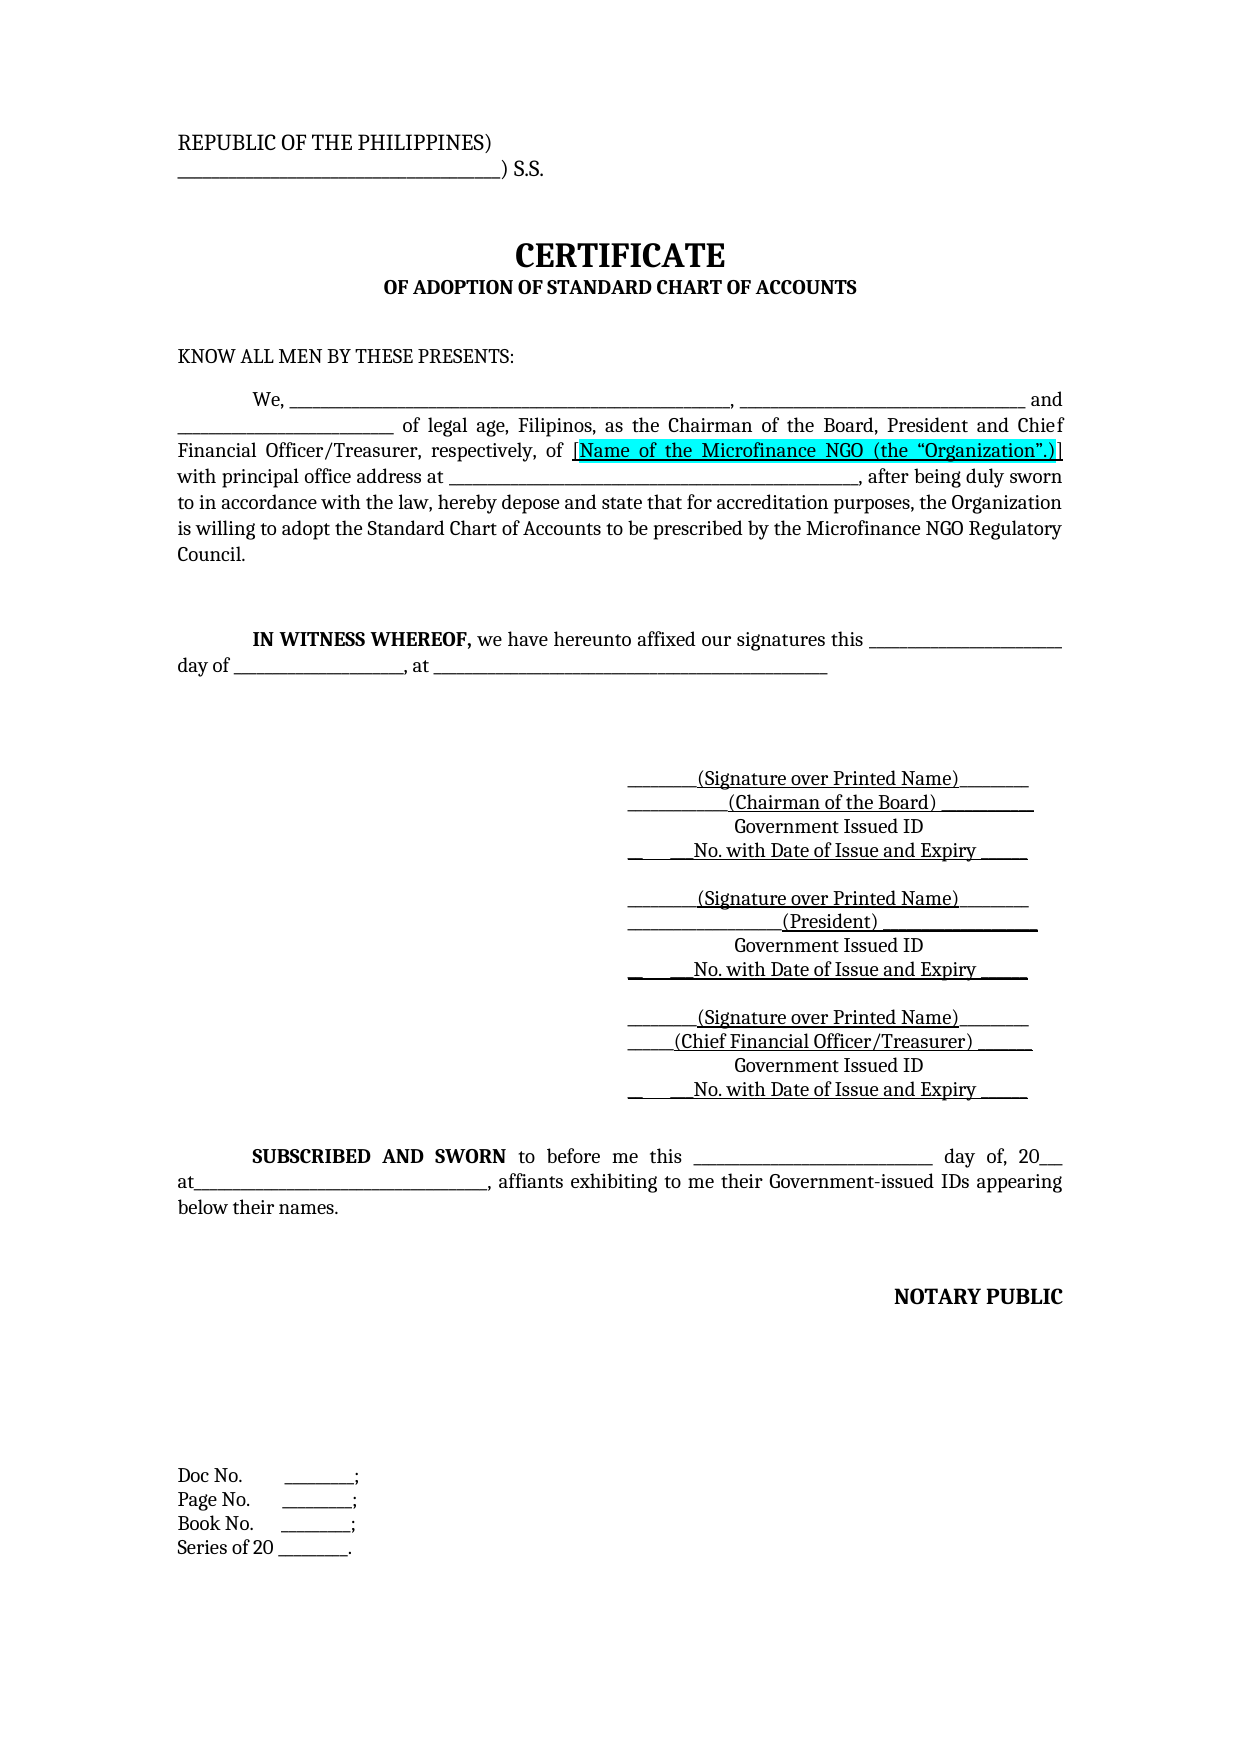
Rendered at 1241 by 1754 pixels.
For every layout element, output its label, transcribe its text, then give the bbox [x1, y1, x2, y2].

text SUBSCRIBED AND SWORN to before me this _______________________________ day of, 20___ at______________________________________, affiants exhibiting to me their Government-issued IDs appearing below their names. [177, 1144, 1063, 1220]
text ______(Chief Financial Officer/Treasurer) _______ [177, 1030, 1063, 1054]
text OF ADOPTION OF STANDARD CHART OF ACCOUNTS [177, 276, 1063, 300]
text _________(Signature over Printed Name)_________ [177, 766, 1063, 790]
text Doc No. _________; [177, 1464, 1063, 1488]
text IN WITNESS WHEREOF, we have hereunto affixed our signatures this _________________________ day of ______________________, at ___________________________________________________ [177, 627, 1063, 677]
text Series of 20 _________. [177, 1536, 1063, 1560]
text Government Issued ID [702, 814, 1063, 838]
text _________(Signature over Printed Name)_________ [177, 1006, 1063, 1030]
text NOTARY PUBLIC [177, 1283, 1063, 1310]
text CERTIFICATE [177, 235, 1063, 276]
text Page No. _________; [177, 1488, 1063, 1512]
text _____________(Chairman of the Board) ____________ [177, 790, 1063, 814]
text Government Issued ID [702, 934, 1063, 958]
text __ ___No. with Date of Issue and Expiry ______ [552, 1078, 1063, 1102]
text __ ___No. with Date of Issue and Expiry ______ [552, 838, 1063, 862]
text KNOW ALL MEN BY THESE PRESENTS: [177, 345, 1063, 369]
text __ ___No. with Date of Issue and Expiry ______ [552, 958, 1063, 982]
text Government Issued ID [702, 1054, 1063, 1078]
text We, _________________________________________________________, _____________________________________ and ____________________________ of legal age, Filipinos, as the Chairman of the Board, President and Chief Financial Officer/Treasurer, respectively, of [Name of the Microfinance NGO (the “Organization”.)] with principal office address at _____________________________________________________, after being duly sworn to in accordance with the law, hereby depose and state that for accreditation purposes, the Organization is willing to adopt the Standard Chart of Accounts to be prescribed by the Microfinance NGO Regulatory Council. [177, 387, 1063, 566]
text _________(Signature over Printed Name)_________ [627, 886, 1063, 910]
text Book No. _________; [177, 1512, 1063, 1536]
text REPUBLIC OF THE PHILIPPINES) [177, 130, 1063, 156]
text ____________________(President) ____________________ [177, 910, 1063, 934]
text ______________________________________) S.S. [177, 156, 1063, 182]
